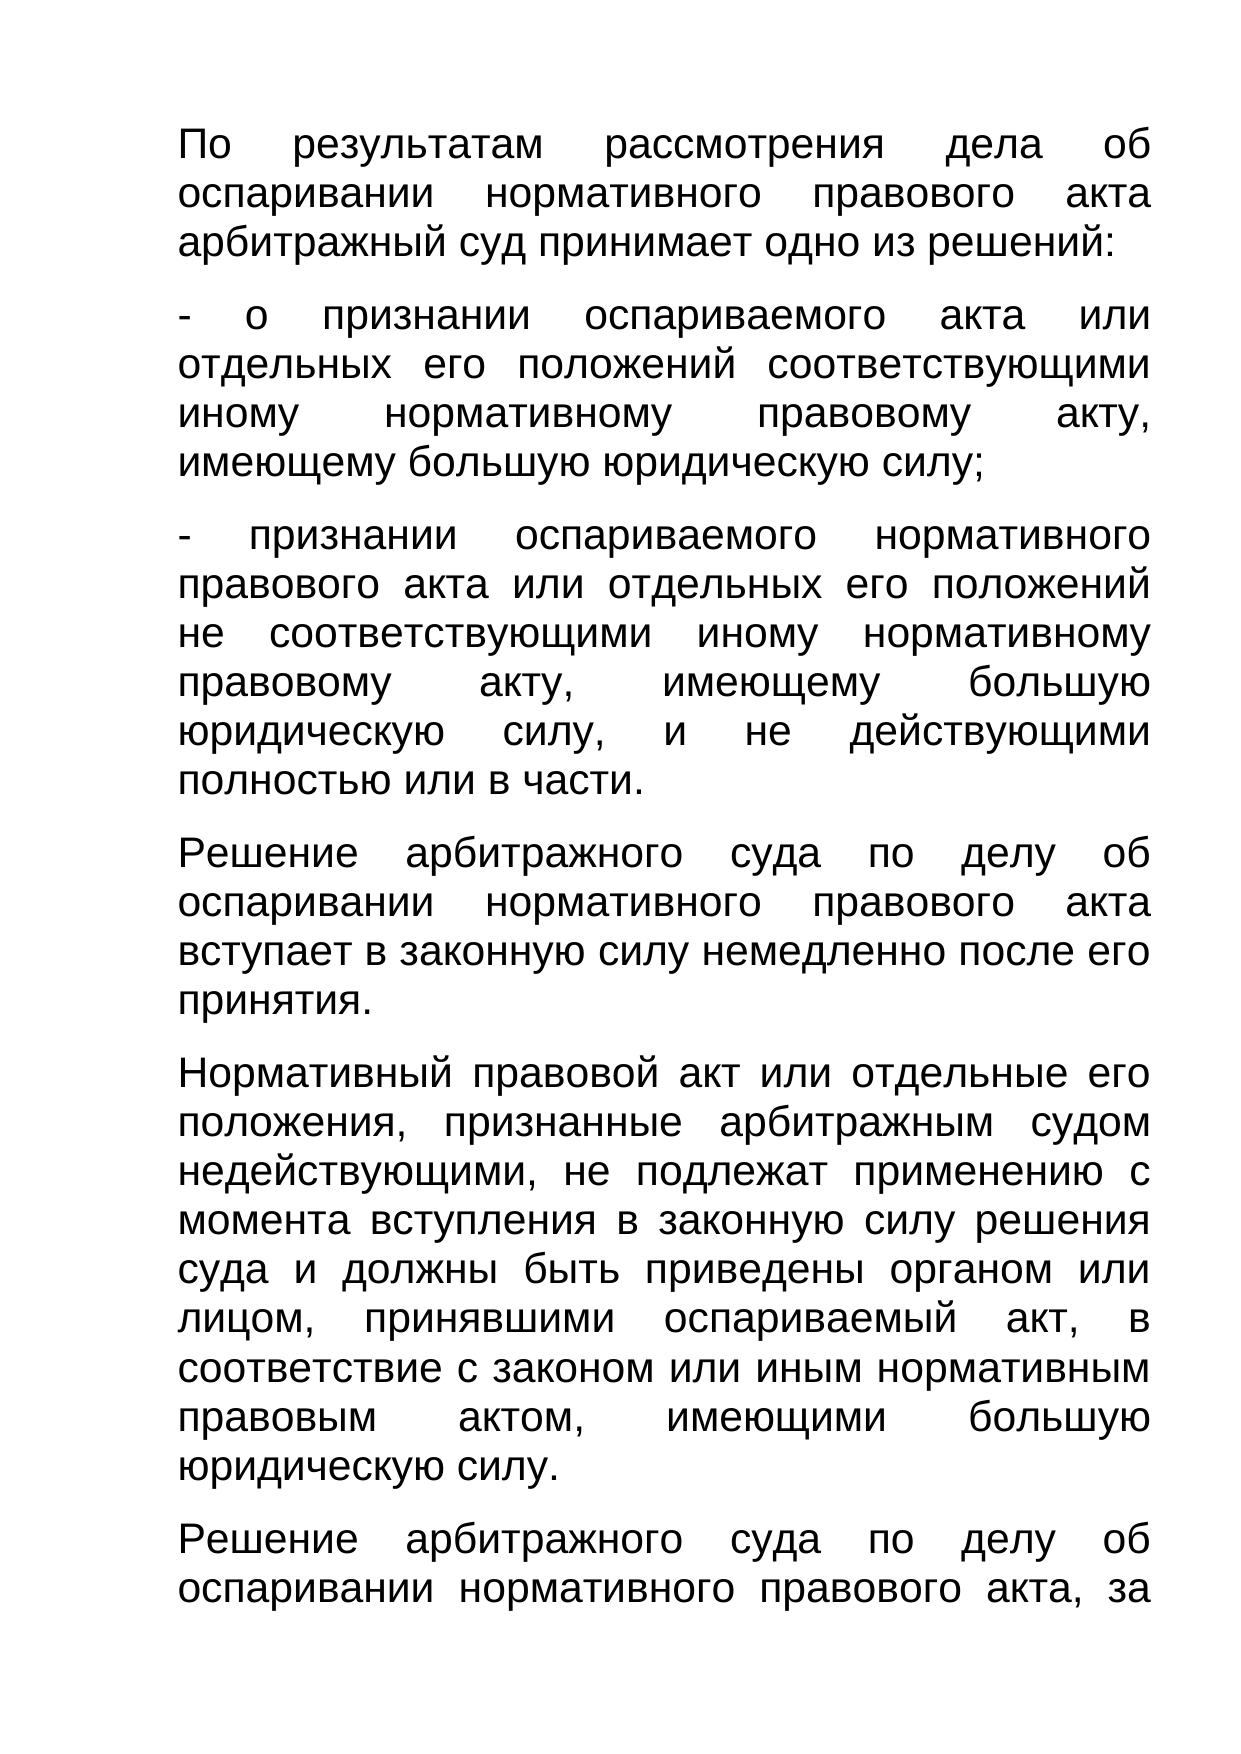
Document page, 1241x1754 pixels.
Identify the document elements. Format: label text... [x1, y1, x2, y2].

text По результатам рассмотрения дела об оспаривании нормативного правового акта арбитражный суд принимает одно из решений: [177, 118, 1152, 265]
text Нормативный правовой акт или отдельные его положения, признанные арбитражным судом недействующими, не подлежат применению с момента вступления в законную силу решения суда и должны быть приведены органом или лицом, принявшими оспариваемый акт, в соответствие с законом или иным нормативным правовым актом, имеющими большую юридическую силу. [177, 1048, 1152, 1489]
text Решение арбитражного суда по делу об оспаривании нормативного правового акта вступает в законную силу немедленно после его принятия. [177, 827, 1152, 1024]
text - о признании оспариваемого акта или отдельных его положений соответствующими иному нормативному правовому акту, имеющему большую юридическую силу; [177, 289, 1152, 485]
text - признании оспариваемого нормативного правового акта или отдельных его положений не соответствующими иному нормативному правовому акту, имеющему большую юридическую силу, и не действующими полностью или в части. [177, 509, 1152, 804]
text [177, 1513, 1152, 1611]
